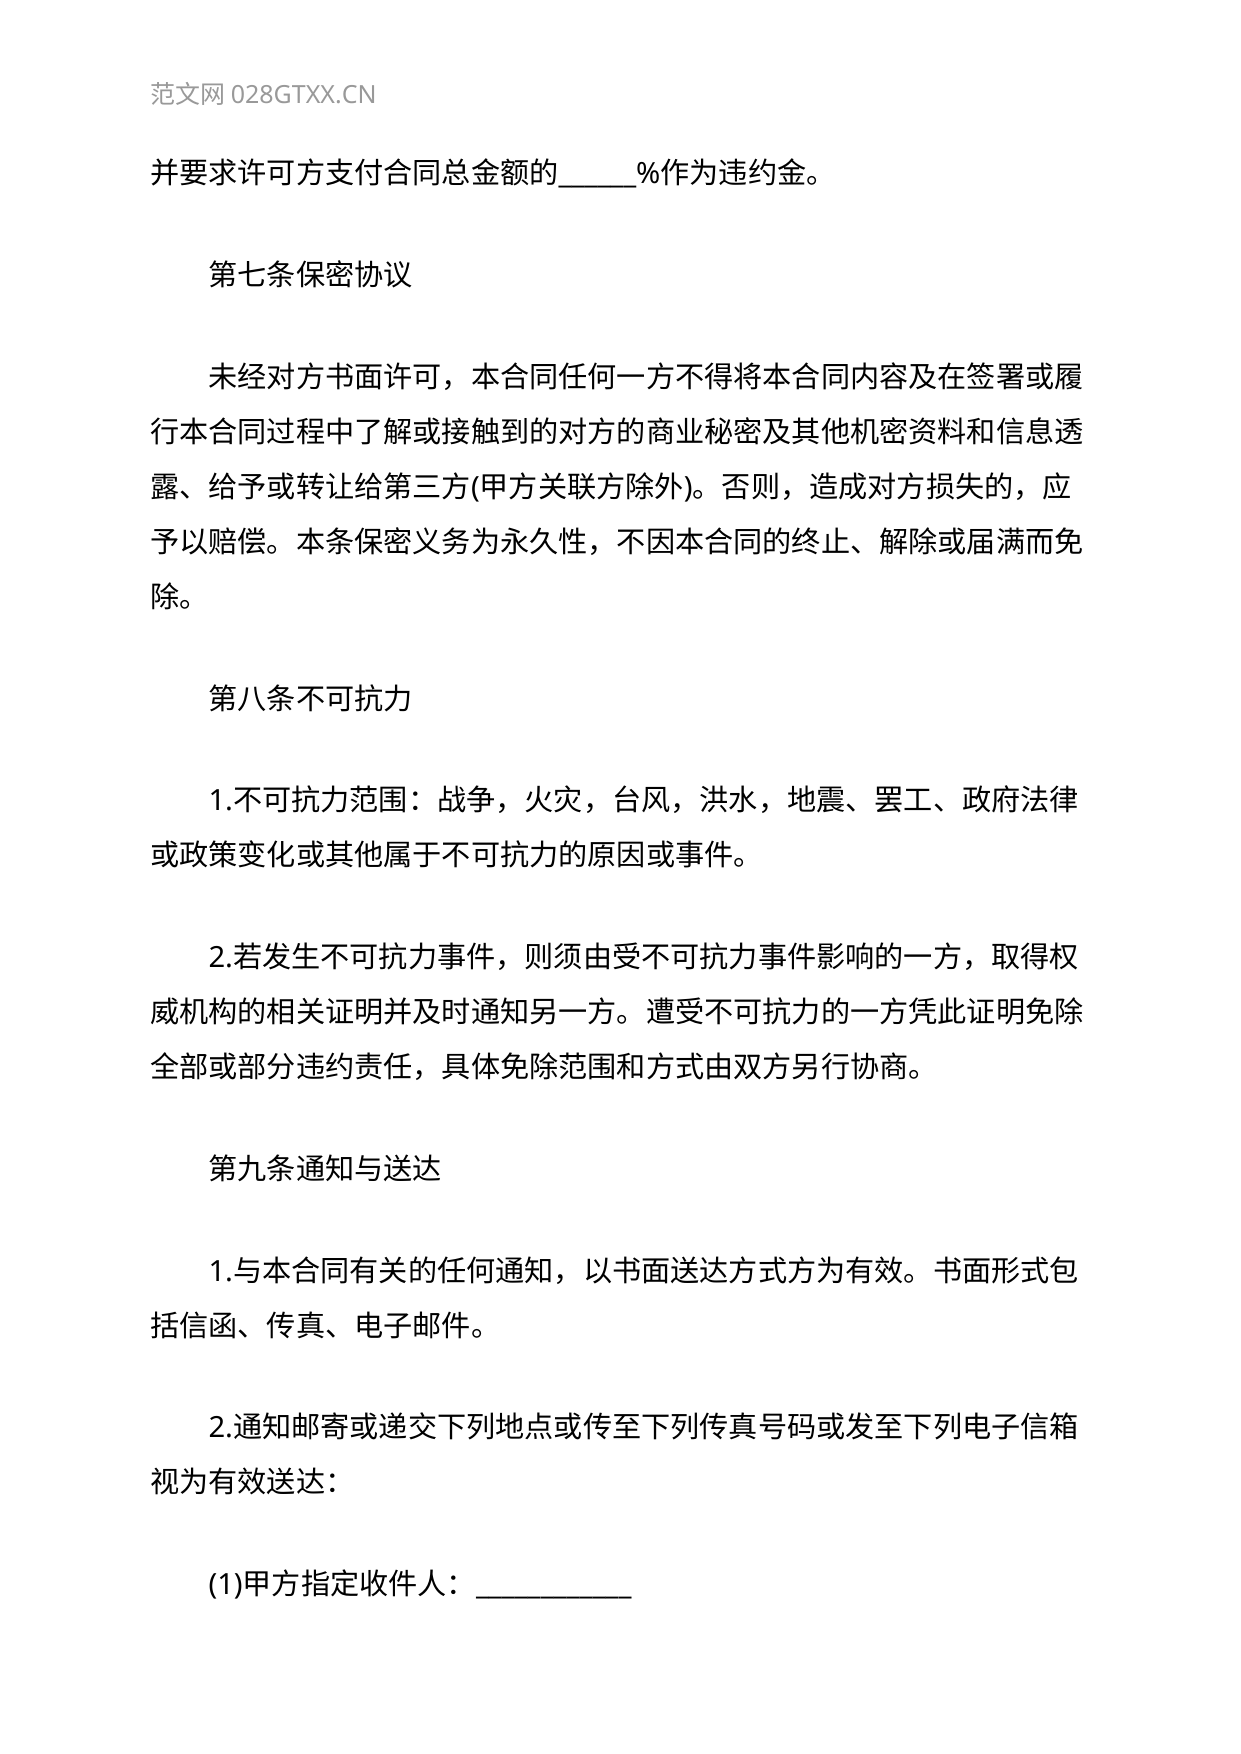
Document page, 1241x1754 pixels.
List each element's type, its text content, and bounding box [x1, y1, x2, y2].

text 第八条不可抗力 [150, 675, 1090, 717]
text 2.通知邮寄或递交下列地点或传至下列传真号码或发至下列电子信箱视为有效送达： [150, 1404, 1090, 1501]
text 1.不可抗力范围：战争，火灾，台风，洪水，地震、罢工、政府法律或政策变化或其他属于不可抗力的原因或事件。 [150, 777, 1090, 874]
text 2.若发生不可抗力事件，则须由受不可抗力事件影响的一方，取得权威机构的相关证明并及时通知另一方。遭受不可抗力的一方凭此证明免除全部或部分违约责任，具体免除范围和方式由双方另行协商。 [150, 934, 1090, 1086]
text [150, 150, 1090, 192]
text (1)甲方指定收件人：____________ [150, 1561, 1090, 1603]
text 1.与本合同有关的任何通知，以书面送达方式方为有效。书面形式包括信函、传真、电子邮件。 [150, 1247, 1090, 1344]
text 第九条通知与送达 [150, 1145, 1090, 1188]
text 第七条保密协议 [150, 252, 1090, 294]
text 未经对方书面许可，本合同任何一方不得将本合同内容及在签署或履行本合同过程中了解或接触到的对方的商业秘密及其他机密资料和信息透露、给予或转让给第三方(甲方关联方除外)。否则，造成对方损失的，应予以赔偿。本条保密义务为永久性，不因本合同的终止、解除或届满而免除。 [150, 354, 1090, 616]
